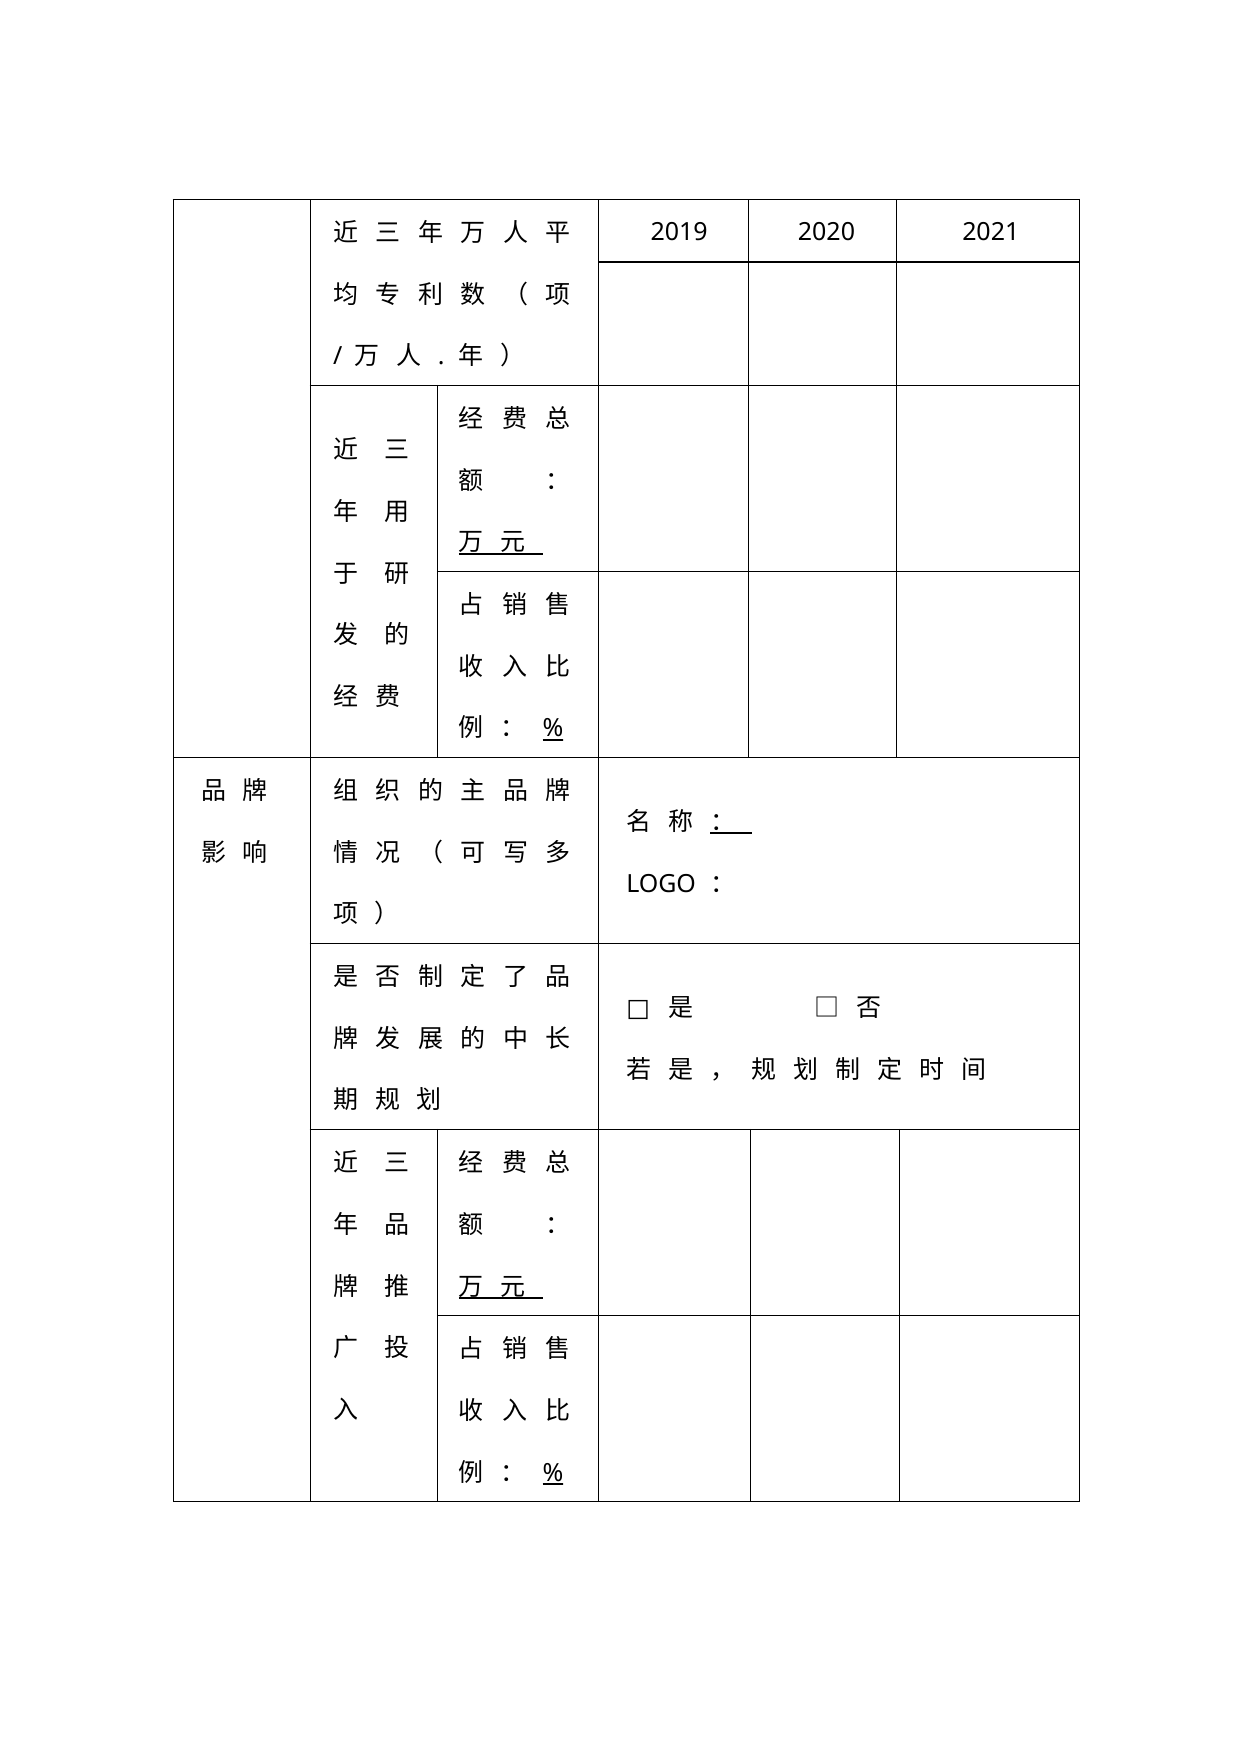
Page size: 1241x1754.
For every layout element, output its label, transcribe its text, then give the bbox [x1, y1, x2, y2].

table_cell [900, 1130, 1079, 1315]
table_cell 2021 [897, 200, 1079, 261]
table_cell 经费总额： 万元 [438, 1130, 598, 1315]
table_cell 近三年用于研发的经费 [311, 386, 437, 757]
table_cell [749, 386, 896, 571]
table_cell [749, 263, 896, 385]
table_cell 2020 [749, 200, 896, 261]
table_cell □是 □否 若是，规划制定时间 [599, 944, 1079, 1129]
table_cell [599, 1316, 750, 1501]
table_cell 名称： LOGO： [599, 758, 1079, 943]
table_cell 品牌影响 [174, 758, 310, 1501]
table_cell 占销售收入比例：% [438, 572, 598, 757]
table_cell 2019 [599, 200, 748, 261]
table_cell [900, 1316, 1079, 1501]
table_cell [897, 386, 1079, 571]
table_cell 组织的主品牌情况（可写多项） [311, 758, 598, 943]
table_cell [599, 263, 748, 385]
table_cell 近三年品牌推广投入 [311, 1130, 437, 1501]
table_cell 是否制定了品牌发展的中长期规划 [311, 944, 598, 1129]
table_cell [599, 572, 748, 757]
table_cell 占销售收入比例：% [438, 1316, 598, 1501]
table_cell 近三年万人平均专利数（项/万人.年） [311, 200, 598, 385]
table_cell [599, 1130, 750, 1315]
table_cell [897, 263, 1079, 385]
table_cell 经费总额： 万元 [438, 386, 598, 571]
table_cell [751, 1316, 899, 1501]
table_cell [599, 386, 748, 571]
table_cell [897, 572, 1079, 757]
table_cell [749, 572, 896, 757]
table_cell [751, 1130, 899, 1315]
